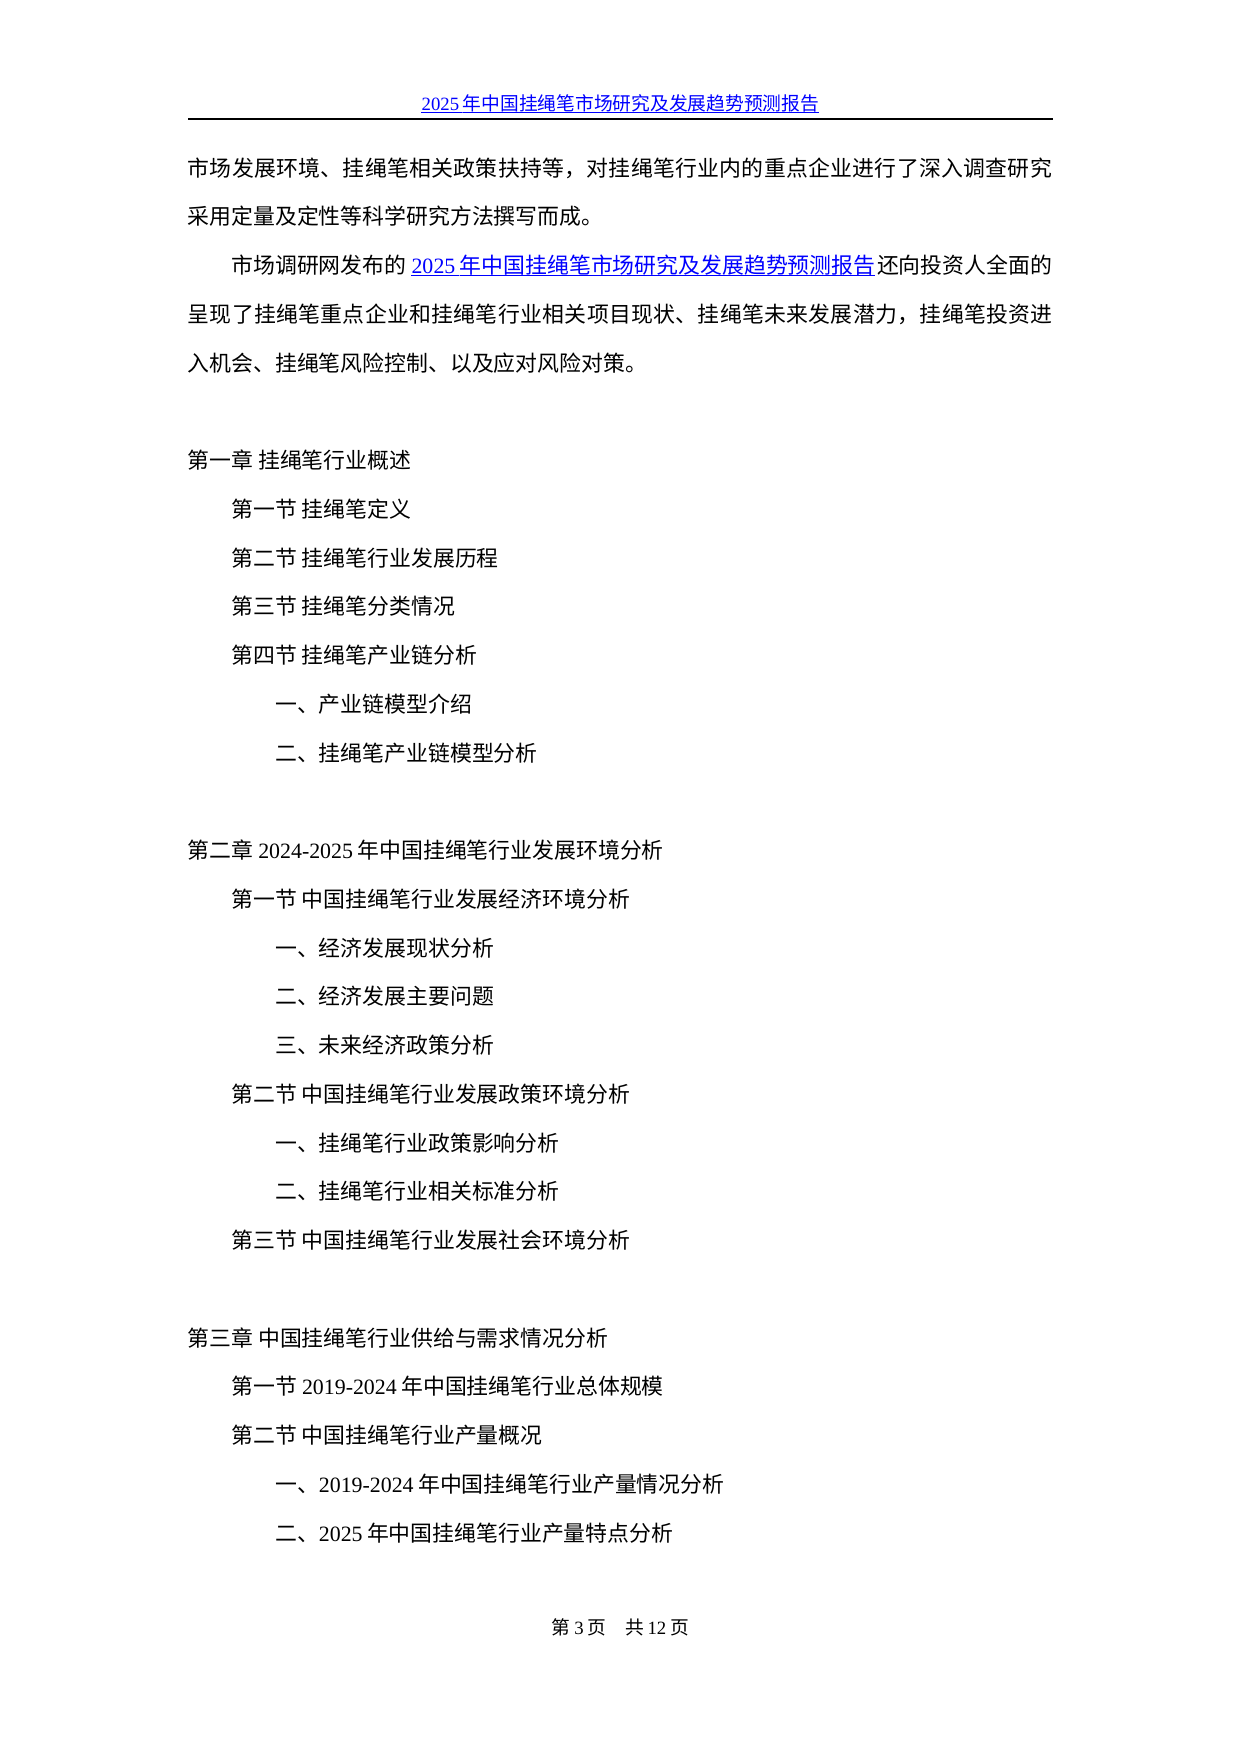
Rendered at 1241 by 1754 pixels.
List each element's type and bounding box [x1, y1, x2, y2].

text [187, 150, 1053, 1548]
